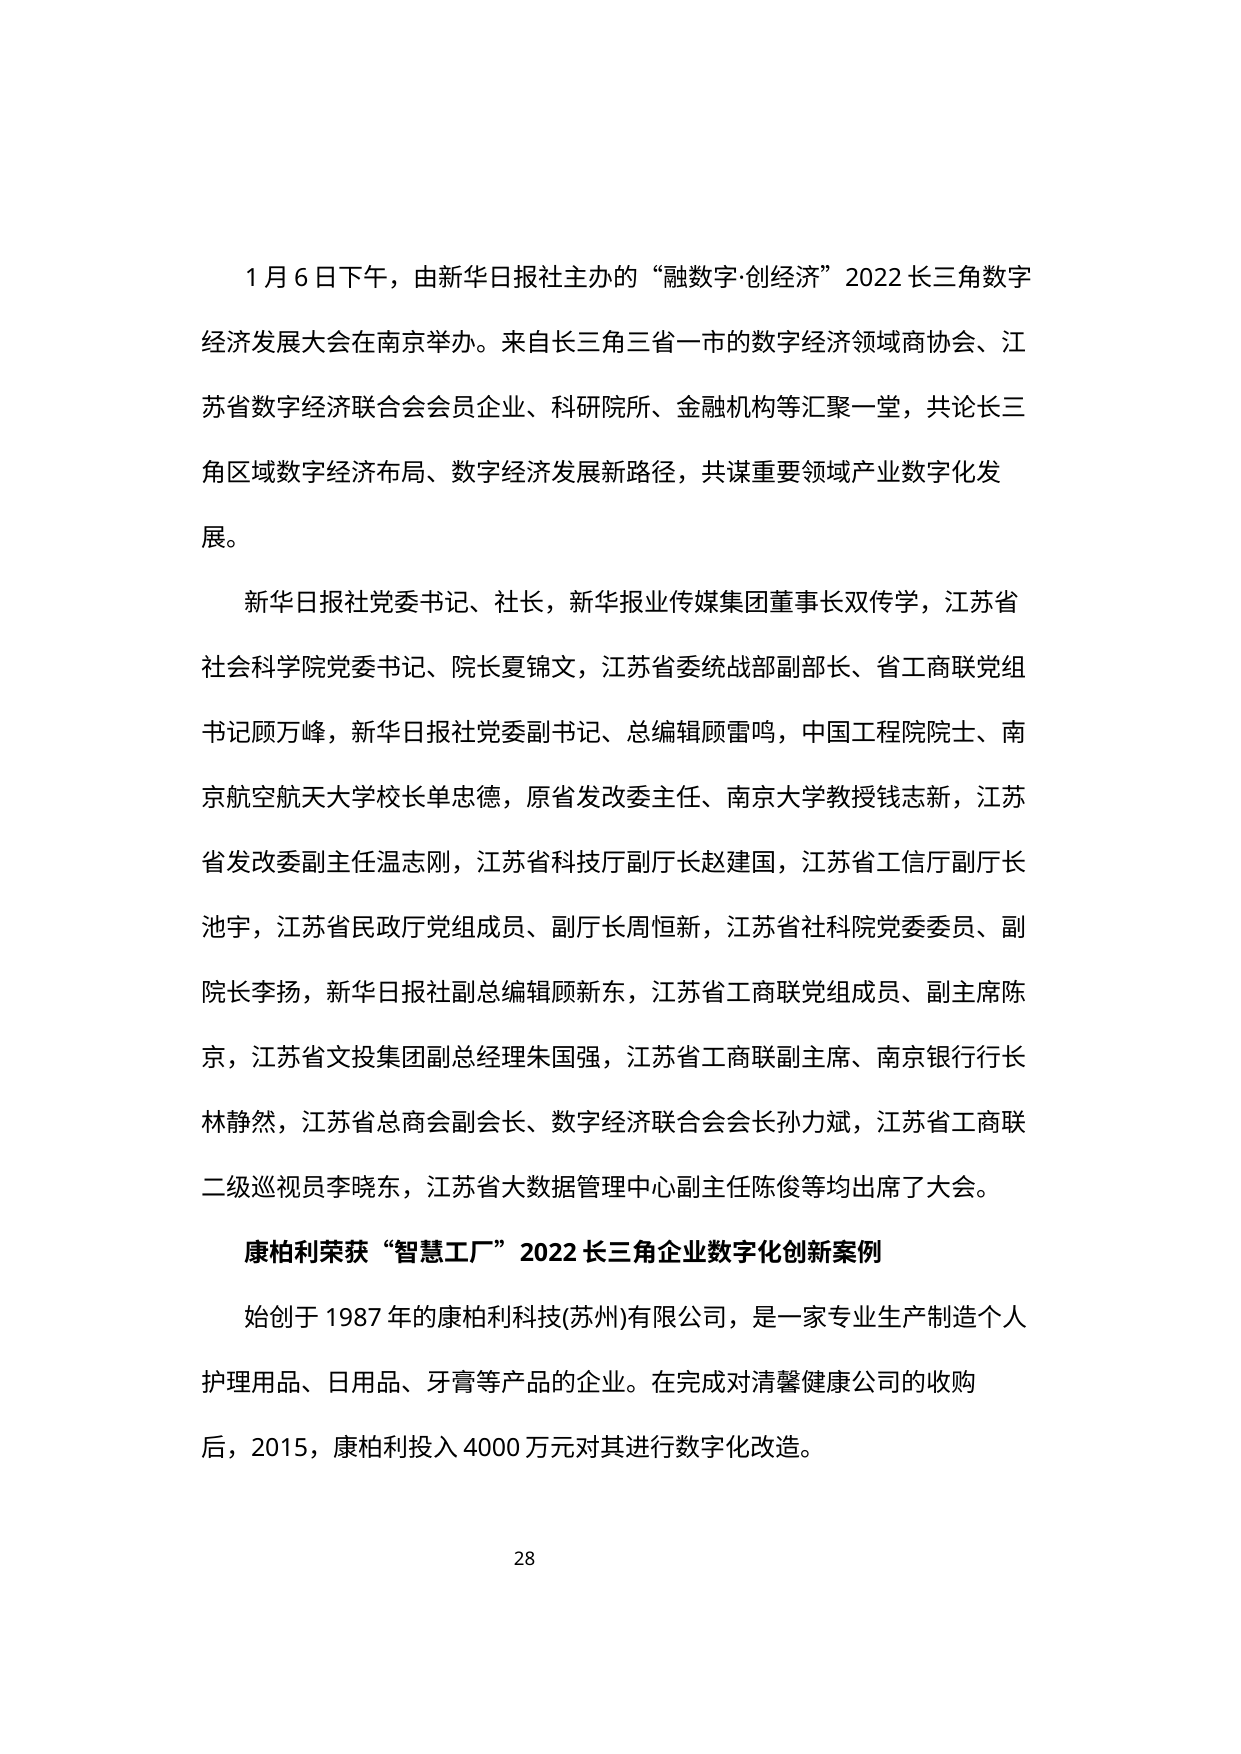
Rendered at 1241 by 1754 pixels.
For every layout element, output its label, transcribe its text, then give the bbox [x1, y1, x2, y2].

text 1月6日下午，由新华日报社主办的“融数字·创经济”2022长三角数字经济发展大会在南京举办。来自长三角三省一市的数字经济领域商协会、江苏省数字经济联合会会员企业、科研院所、金融机构等汇聚一堂，共论长三角区域数字经济布局、数字经济发展新路径，共谋重要领域产业数字化发展。 [201, 243, 1039, 568]
text 康柏利荣获“智慧工厂”2022长三角企业数字化创新案例 [201, 1218, 1039, 1283]
text 新华日报社党委书记、社长，新华报业传媒集团董事长双传学，江苏省社会科学院党委书记、院长夏锦文，江苏省委统战部副部长、省工商联党组书记顾万峰，新华日报社党委副书记、总编辑顾雷鸣，中国工程院院士、南京航空航天大学校长单忠德，原省发改委主任、南京大学教授钱志新，江苏省发改委副主任温志刚，江苏省科技厅副厅长赵建国，江苏省工信厅副厅长池宇，江苏省民政厅党组成员、副厅长周恒新，江苏省社科院党委委员、副院长李扬，新华日报社副总编辑顾新东，江苏省工商联党组成员、副主席陈京，江苏省文投集团副总经理朱国强，江苏省工商联副主席、南京银行行长林静然，江苏省总商会副会长、数字经济联合会会长孙力斌，江苏省工商联二级巡视员李晓东，江苏省大数据管理中心副主任陈俊等均出席了大会。 [201, 568, 1039, 1218]
text 始创于1987年的康柏利科技(苏州)有限公司，是一家专业生产制造个人护理用品、日用品、牙膏等产品的企业。在完成对清馨健康公司的收购后，2015，康柏利投入4000万元对其进行数字化改造。 [201, 1283, 1039, 1478]
